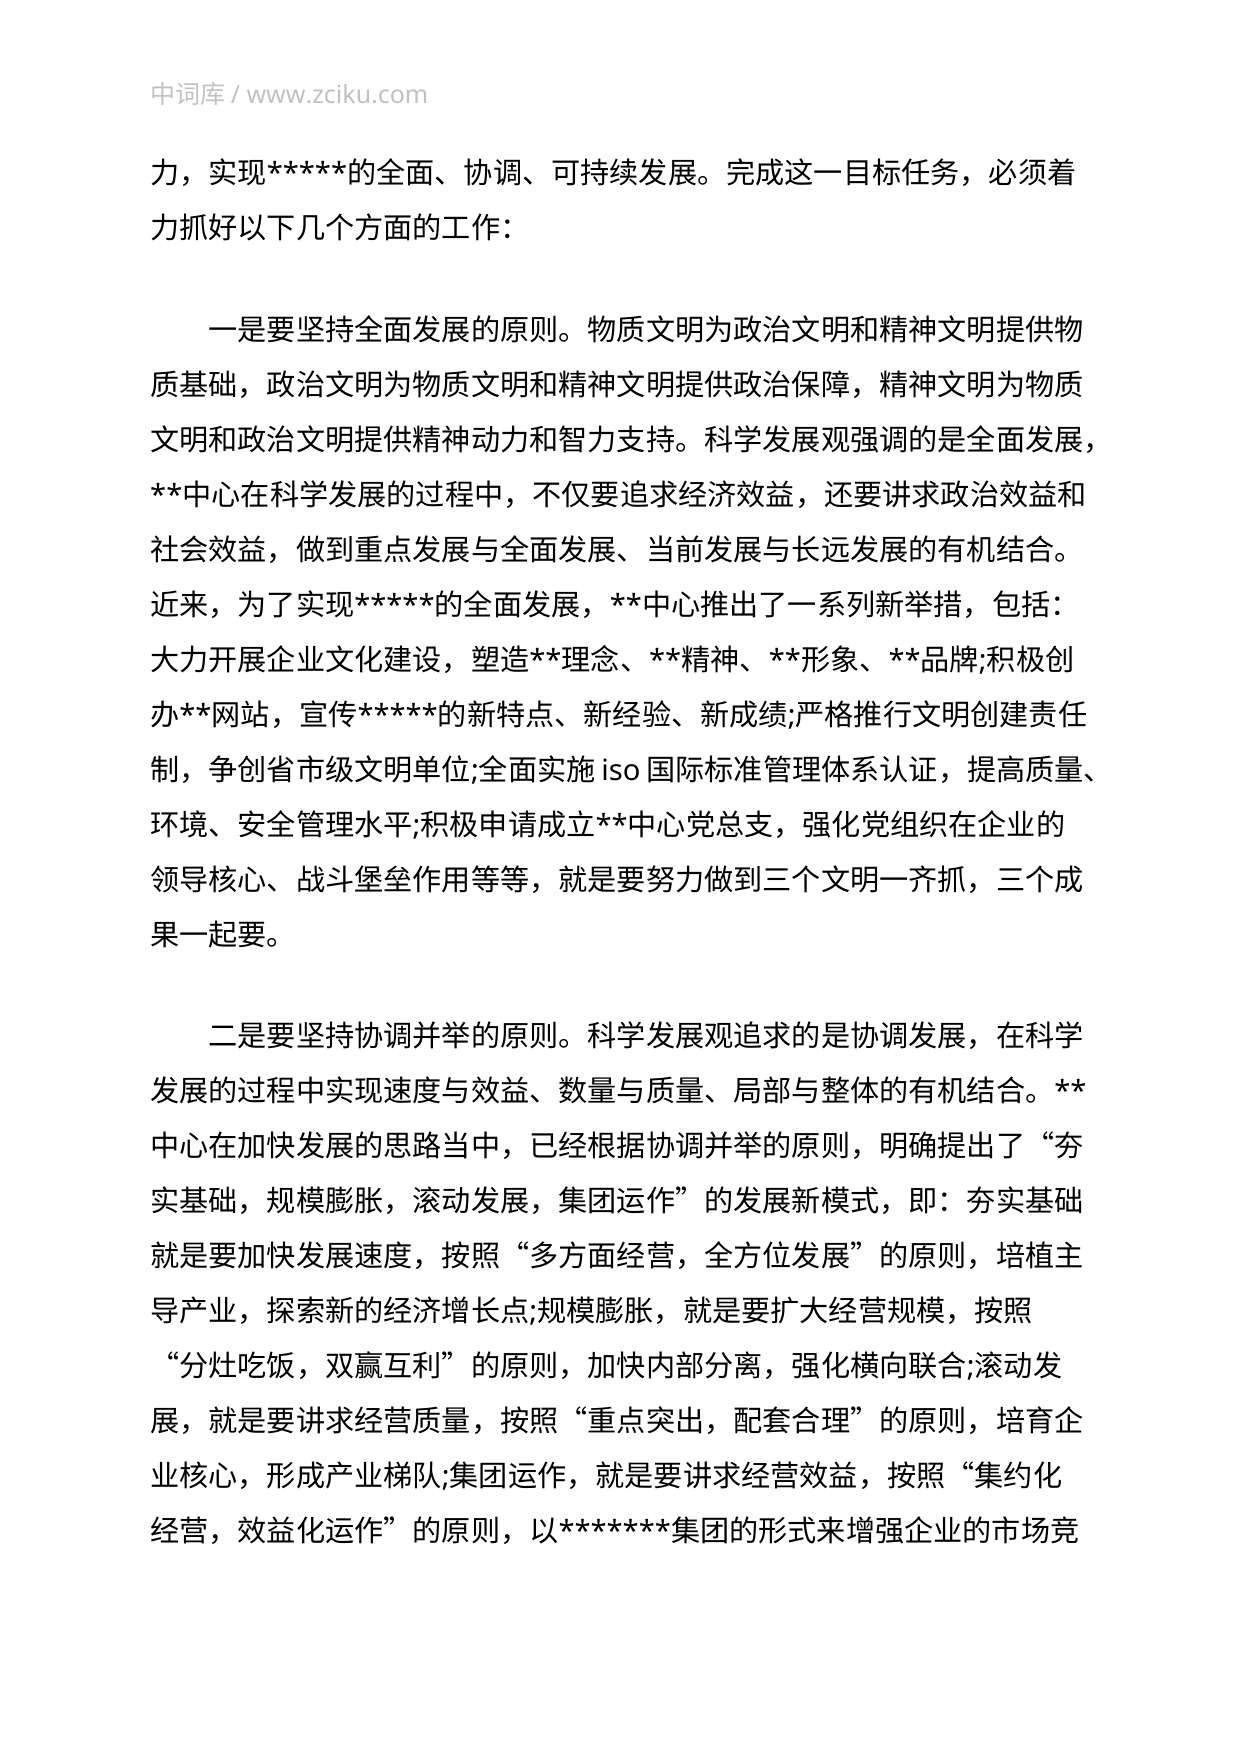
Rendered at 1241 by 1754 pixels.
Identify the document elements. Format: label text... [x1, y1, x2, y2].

text 一是要坚持全面发展的原则。物质文明为政治文明和精神文明提供物质基础，政治文明为物质文明和精神文明提供政治保障，精神文明为物质文明和政治文明提供精神动力和智力支持。科学发展观强调的是全面发展，**中心在科学发展的过程中，不仅要追求经济效益，还要讲求政治效益和社会效益，做到重点发展与全面发展、当前发展与长远发展的有机结合。近来，为了实现*****的全面发展，**中心推出了一系列新举措，包括：大力开展企业文化建设，塑造**理念、**精神、**形象、**品牌;积极创办**网站，宣传*****的新特点、新经验、新成绩;严格推行文明创建责任制，争创省市级文明单位;全面实施iso国际标准管理体系认证，提高质量、环境、安全管理水平;积极申请成立**中心党总支，强化党组织在企业的领导核心、战斗堡垒作用等等，就是要努力做到三个文明一齐抓，三个成果一起要。 [150, 307, 1090, 953]
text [150, 150, 1090, 247]
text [150, 1013, 1090, 1550]
